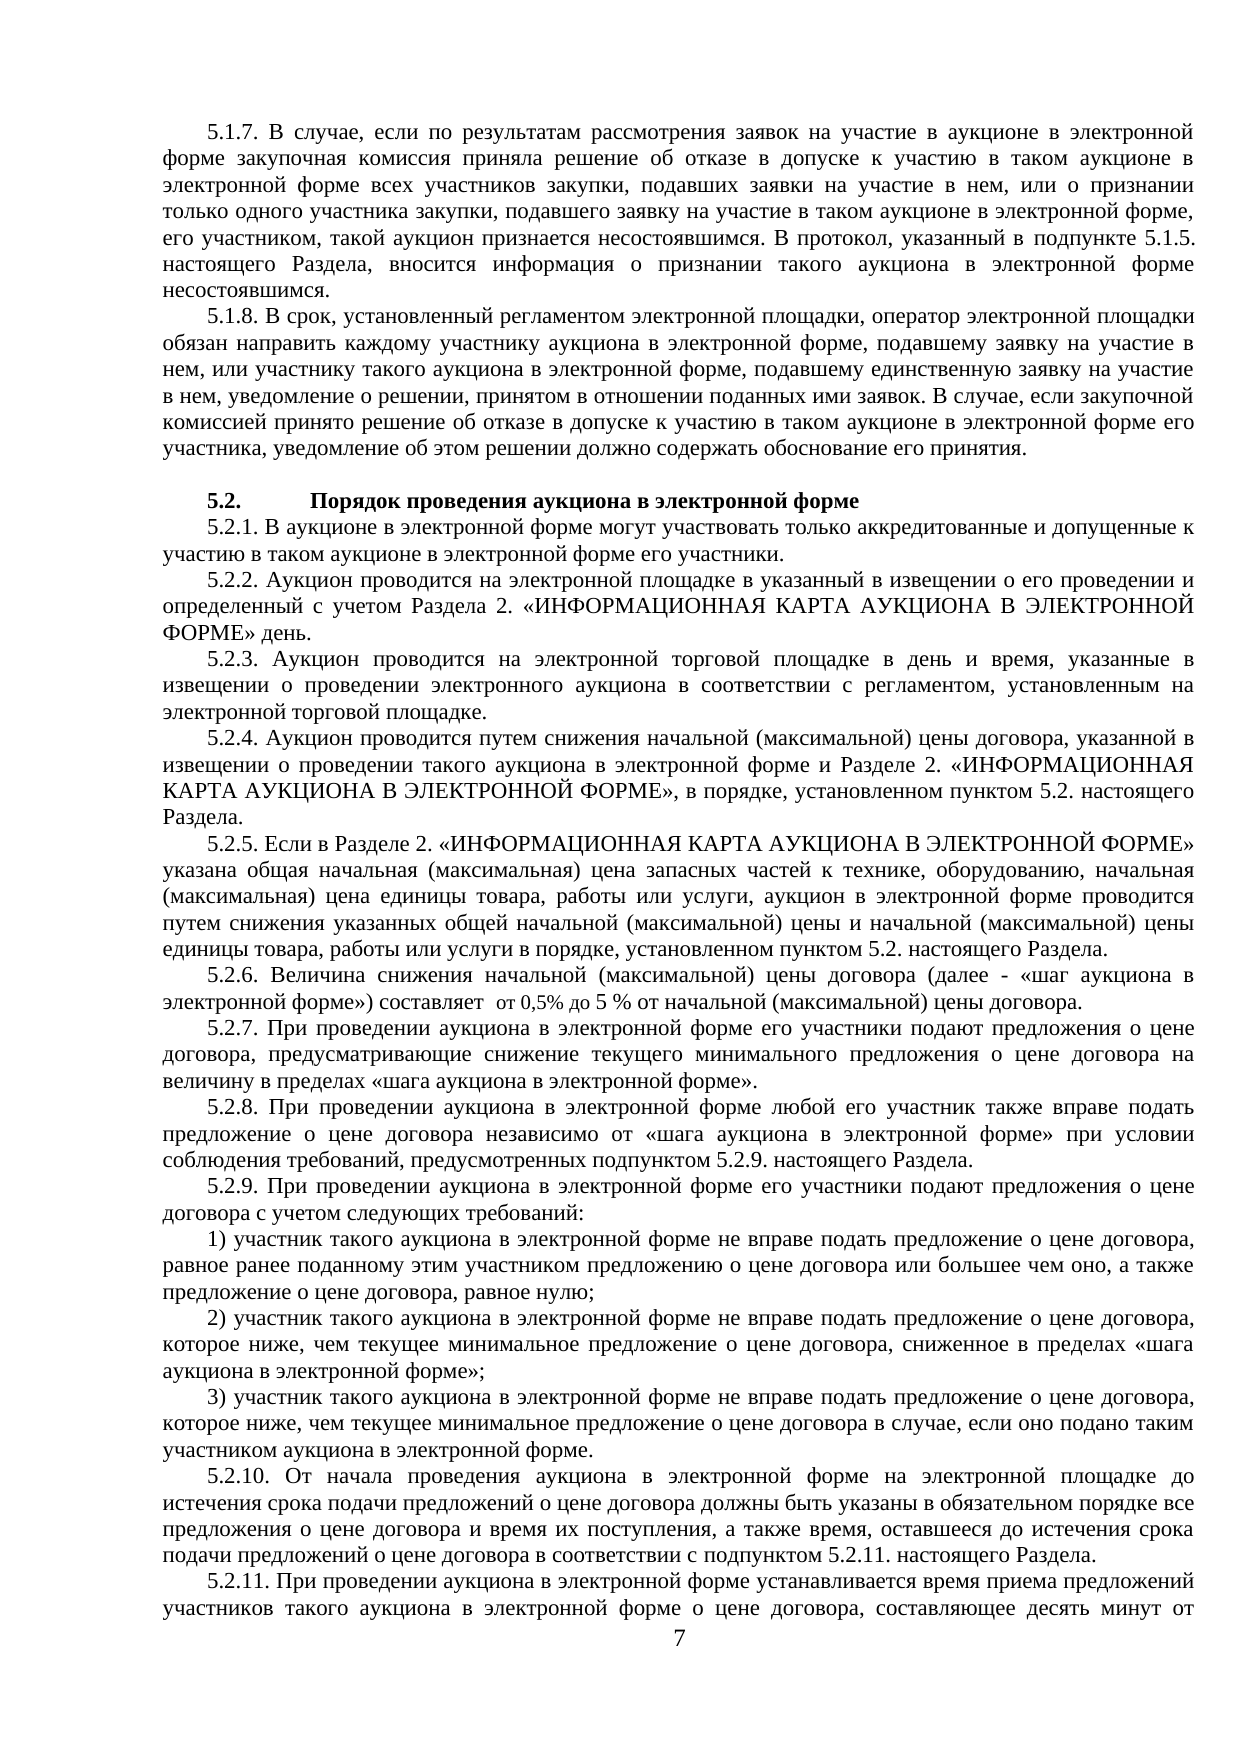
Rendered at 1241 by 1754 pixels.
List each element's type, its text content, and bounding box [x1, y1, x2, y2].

text 5.2.1. В аукционе в электронной форме могут участвовать только аккредитованные и допущенные к участию в таком аукционе в электронной форме его участники. [162, 513, 1196, 566]
text 5.2.2. Аукцион проводится на электронной площадке в указанный в извещении о его проведении и определенный с учетом Раздела 2. «ИНФОРМАЦИОННАЯ КАРТА АУКЦИОНА В ЭЛЕКТРОННОЙ ФОРМЕ» день. [162, 566, 1196, 645]
text 1) участник такого аукциона в электронной форме не вправе подать предложение о цене договора, равное ранее поданному этим участником предложению о цене договора или большее чем оно, а также предложение о цене договора, равное нулю; [162, 1225, 1196, 1304]
text 5.1.8. В срок, установленный регламентом электронной площадки, оператор электронной площадки обязан направить каждому участнику аукциона в электронной форме, подавшему заявку на участие в нем, или участнику такого аукциона в электронной форме, подавшему единственную заявку на участие в нем, уведомление о решении, принятом в отношении поданных ими заявок. В случае, если закупочной комиссией принято решение об отказе в допуске к участию в таком аукционе в электронной форме его участника, уведомление об этом решении должно содержать обоснование его принятия. [162, 303, 1196, 461]
text 5.2.9. При проведении аукциона в электронной форме его участники подают предложения о цене договора с учетом следующих требований: [162, 1172, 1196, 1225]
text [162, 1568, 1196, 1620]
text 5.1.7. В случае, если по результатам рассмотрения заявок на участие в аукционе в электронной форме закупочная комиссия приняла решение об отказе в допуске к участию в таком аукционе в электронной форме всех участников закупки, подавших заявки на участие в нем, или о признании только одного участника закупки, подавшего заявку на участие в таком аукционе в электронной форме, его участником, такой аукцион признается несостоявшимся. В протокол, указанный в подпункте 5.1.5. настоящего Раздела, вносится информация о признании такого аукциона в электронной форме несостоявшимся. [162, 118, 1196, 303]
text 3) участник такого аукциона в электронной форме не вправе подать предложение о цене договора, которое ниже, чем текущее минимальное предложение о цене договора в случае, если оно подано таким участником аукциона в электронной форме. [162, 1383, 1196, 1462]
text 5.2.8. При проведении аукциона в электронной форме любой его участник также вправе подать предложение о цене договора независимо от «шага аукциона в электронной форме» при условии соблюдения требований, предусмотренных подпунктом 5.2.9. настоящего Раздела. [162, 1093, 1196, 1172]
text 5.2.6. Величина снижения начальной (максимальной) цены договора (далее - «шаг аукциона в электронной форме») составляет от 0,5% до 5 % от начальной (максимальной) цены договора. [162, 961, 1196, 1014]
text 5.2.7. При проведении аукциона в электронной форме его участники подают предложения о цене договора, предусматривающие снижение текущего минимального предложения о цене договора на величину в пределах «шага аукциона в электронной форме». [162, 1014, 1196, 1093]
text 2) участник такого аукциона в электронной форме не вправе подать предложение о цене договора, которое ниже, чем текущее минимальное предложение о цене договора, сниженное в пределах «шага аукциона в электронной форме»; [162, 1304, 1196, 1383]
text 5.2.5. Если в Разделе 2. «ИНФОРМАЦИОННАЯ КАРТА АУКЦИОНА В ЭЛЕКТРОННОЙ ФОРМЕ» указана общая начальная (максимальная) цена запасных частей к технике, оборудованию, начальная (максимальная) цена единицы товара, работы или услуги, аукцион в электронной форме проводится путем снижения указанных общей начальной (максимальной) цены и начальной (максимальной) цены единицы товара, работы или услуги в порядке, установленном пунктом 5.2. настоящего Раздела. [162, 830, 1196, 961]
text 5.2.3. Аукцион проводится на электронной торговой площадке в день и время, указанные в извещении о проведении электронного аукциона в соответствии с регламентом, установленным на электронной торговой площадке. [162, 645, 1196, 724]
text 5.2.4. Аукцион проводится путем снижения начальной (максимальной) цены договора, указанной в извещении о проведении такого аукциона в электронной форме и Разделе 2. «ИНФОРМАЦИОННАЯ КАРТА АУКЦИОНА В ЭЛЕКТРОННОЙ ФОРМЕ», в порядке, установленном пунктом 5.2. настоящего Раздела. [162, 724, 1196, 830]
text 5.2.10. От начала проведения аукциона в электронной форме на электронной площадке до истечения срока подачи предложений о цене договора должны быть указаны в обязательном порядке все предложения о цене договора и время их поступления, а также время, оставшееся до истечения срока подачи предложений о цене договора в соответствии с подпунктом 5.2.11. настоящего Раздела. [162, 1462, 1196, 1568]
text 5.2. Порядок проведения аукциона в электронной форме [162, 487, 1196, 513]
